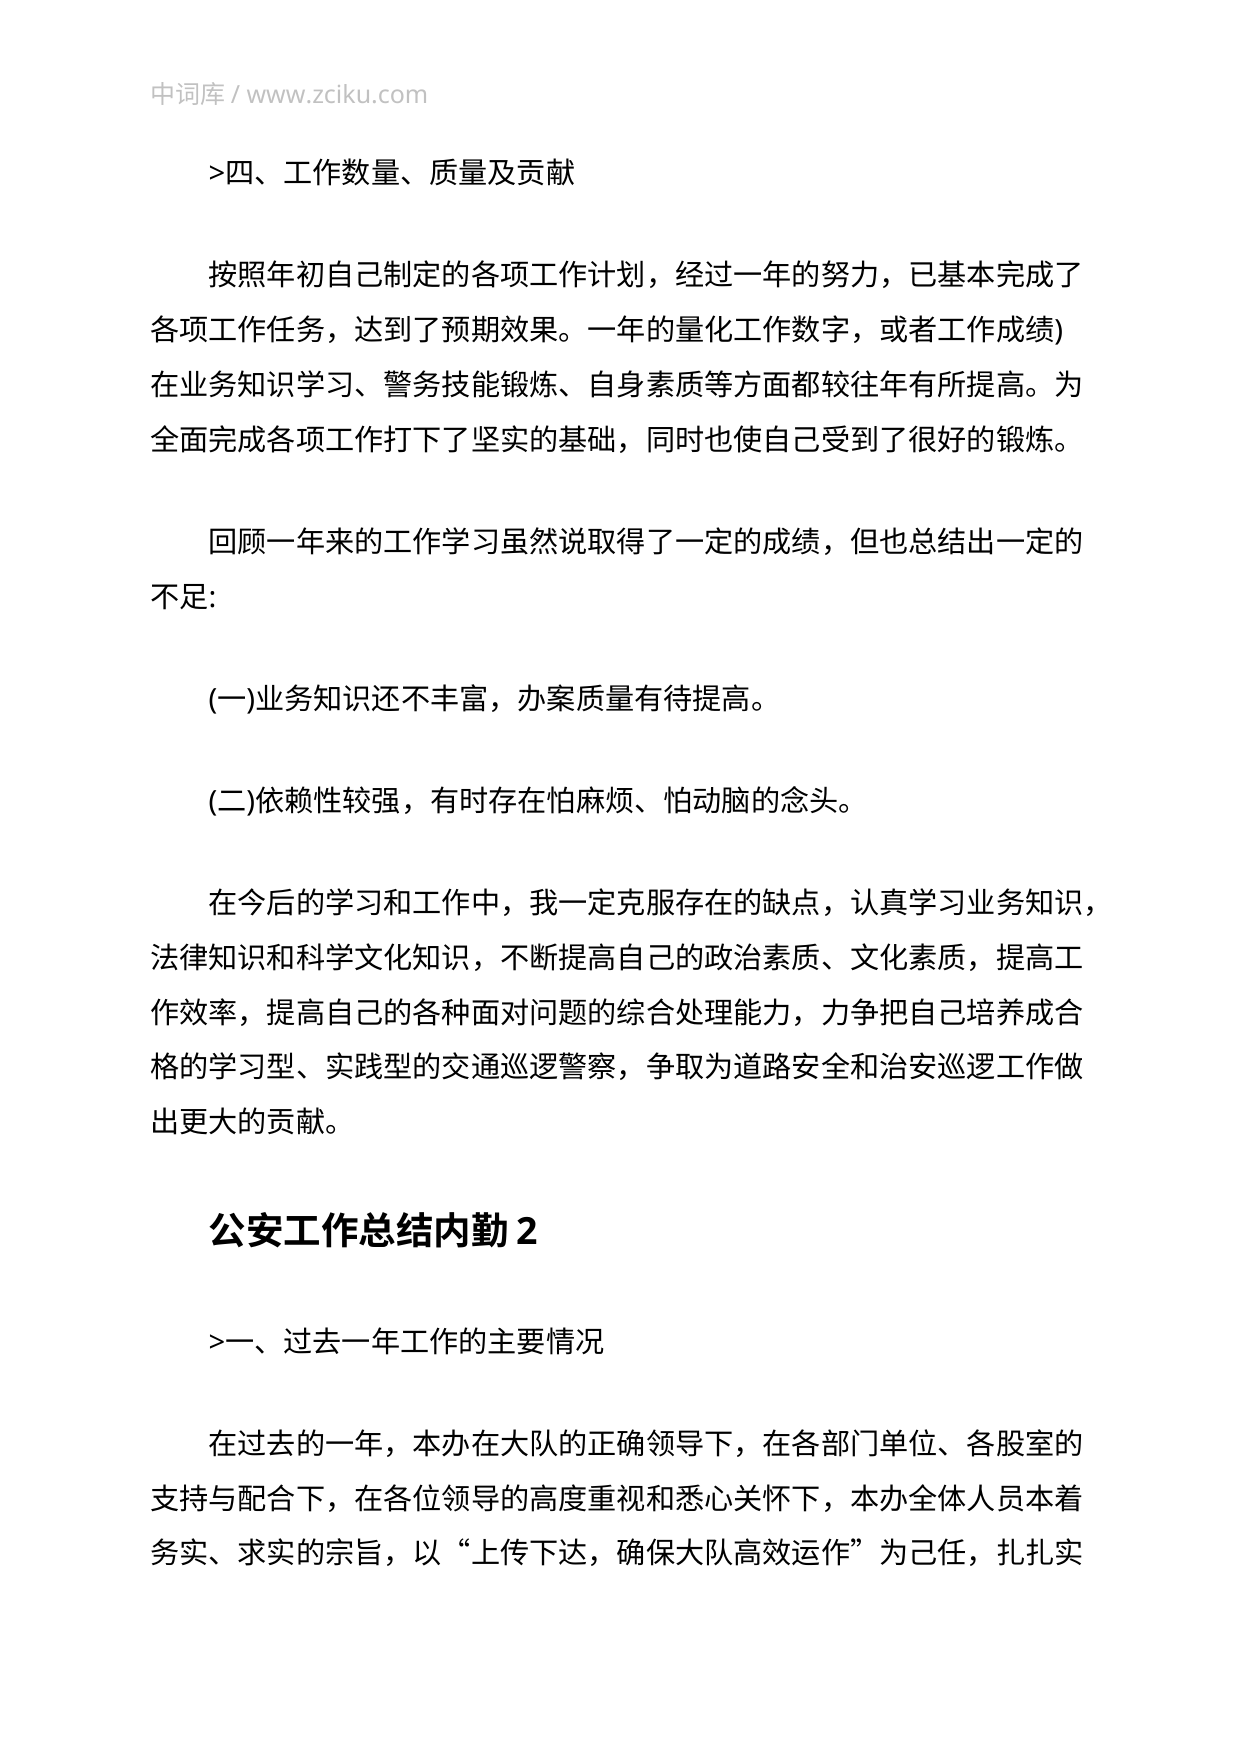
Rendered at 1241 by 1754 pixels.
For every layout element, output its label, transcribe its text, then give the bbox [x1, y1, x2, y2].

text 回顾一年来的工作学习虽然说取得了一定的成绩，但也总结出一定的不足: [150, 518, 1090, 616]
text (一)业务知识还不丰富，办案质量有待提高。 [150, 675, 1090, 718]
text 按照年初自己制定的各项工作计划，经过一年的努力，已基本完成了各项工作任务，达到了预期效果。一年的量化工作数字，或者工作成绩)在业务知识学习、警务技能锻炼、自身素质等方面都较往年有所提高。为全面完成各项工作打下了坚实的基础，同时也使自己受到了很好的锻炼。 [150, 252, 1090, 459]
text >四、工作数量、质量及贡献 [150, 150, 1090, 192]
text 在今后的学习和工作中，我一定克服存在的缺点，认真学习业务知识，法律知识和科学文化知识，不断提高自己的政治素质、文化素质，提高工作效率，提高自己的各种面对问题的综合处理能力，力争把自己培养成合格的学习型、实践型的交通巡逻警察，争取为道路安全和治安巡逻工作做出更大的贡献。 [150, 879, 1090, 1141]
text 公安工作总结内勤2 [150, 1201, 1090, 1255]
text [150, 1420, 1090, 1572]
text >一、过去一年工作的主要情况 [150, 1318, 1090, 1361]
text (二)依赖性较强，有时存在怕麻烦、怕动脑的念头。 [150, 777, 1090, 820]
